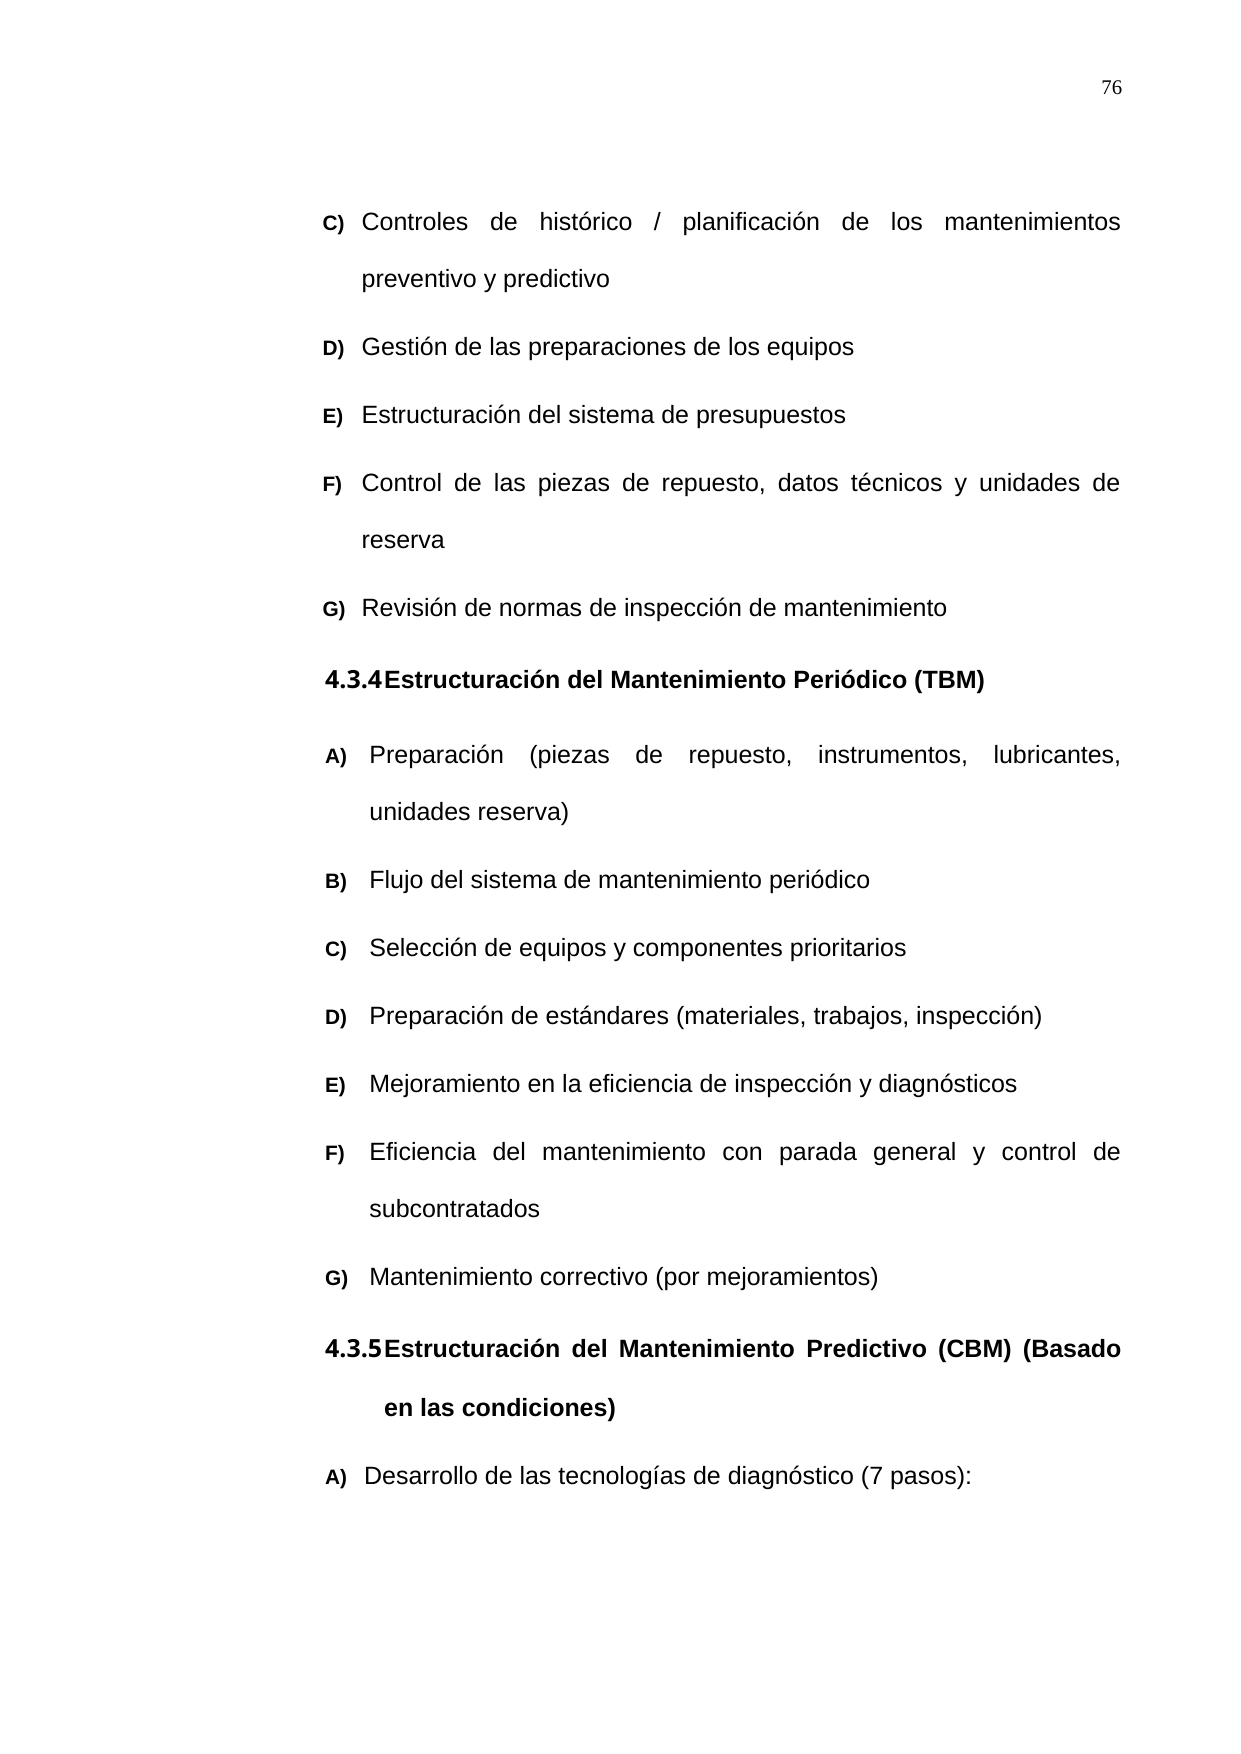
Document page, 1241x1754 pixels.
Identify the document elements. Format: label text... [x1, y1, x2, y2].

list Estructuración del Mantenimiento Predictivo (CBM) (Basado en las condiciones) [325, 1330, 1122, 1422]
list Controles de histórico / planificación de los mantenimientos preventivo y predictivo [322, 207, 1122, 293]
list Desarrollo de las tecnologías de diagnóstico (7 pasos): [325, 1461, 1122, 1490]
list Mantenimiento correctivo (por mejoramientos) [325, 1262, 1122, 1291]
list Eficiencia del mantenimiento con parada general y control de subcontratados [325, 1137, 1122, 1223]
list Control de las piezas de repuesto, datos técnicos y unidades de reserva [322, 468, 1122, 554]
list Estructuración del sistema de presupuestos [322, 400, 1122, 429]
list Preparación (piezas de repuesto, instrumentos, lubricantes, unidades reserva) [325, 740, 1122, 826]
list Selección de equipos y componentes prioritarios [325, 933, 1122, 962]
list Revisión de normas de inspección de mantenimiento [322, 593, 1122, 622]
list Estructuración del Mantenimiento Periódico (TBM) [325, 661, 1122, 695]
list Mejoramiento en la eficiencia de inspección y diagnósticos [325, 1069, 1122, 1098]
list Gestión de las preparaciones de los equipos [322, 332, 1122, 361]
list Preparación de estándares (materiales, trabajos, inspección) [325, 1001, 1122, 1030]
list Flujo del sistema de mantenimiento periódico [325, 865, 1122, 894]
